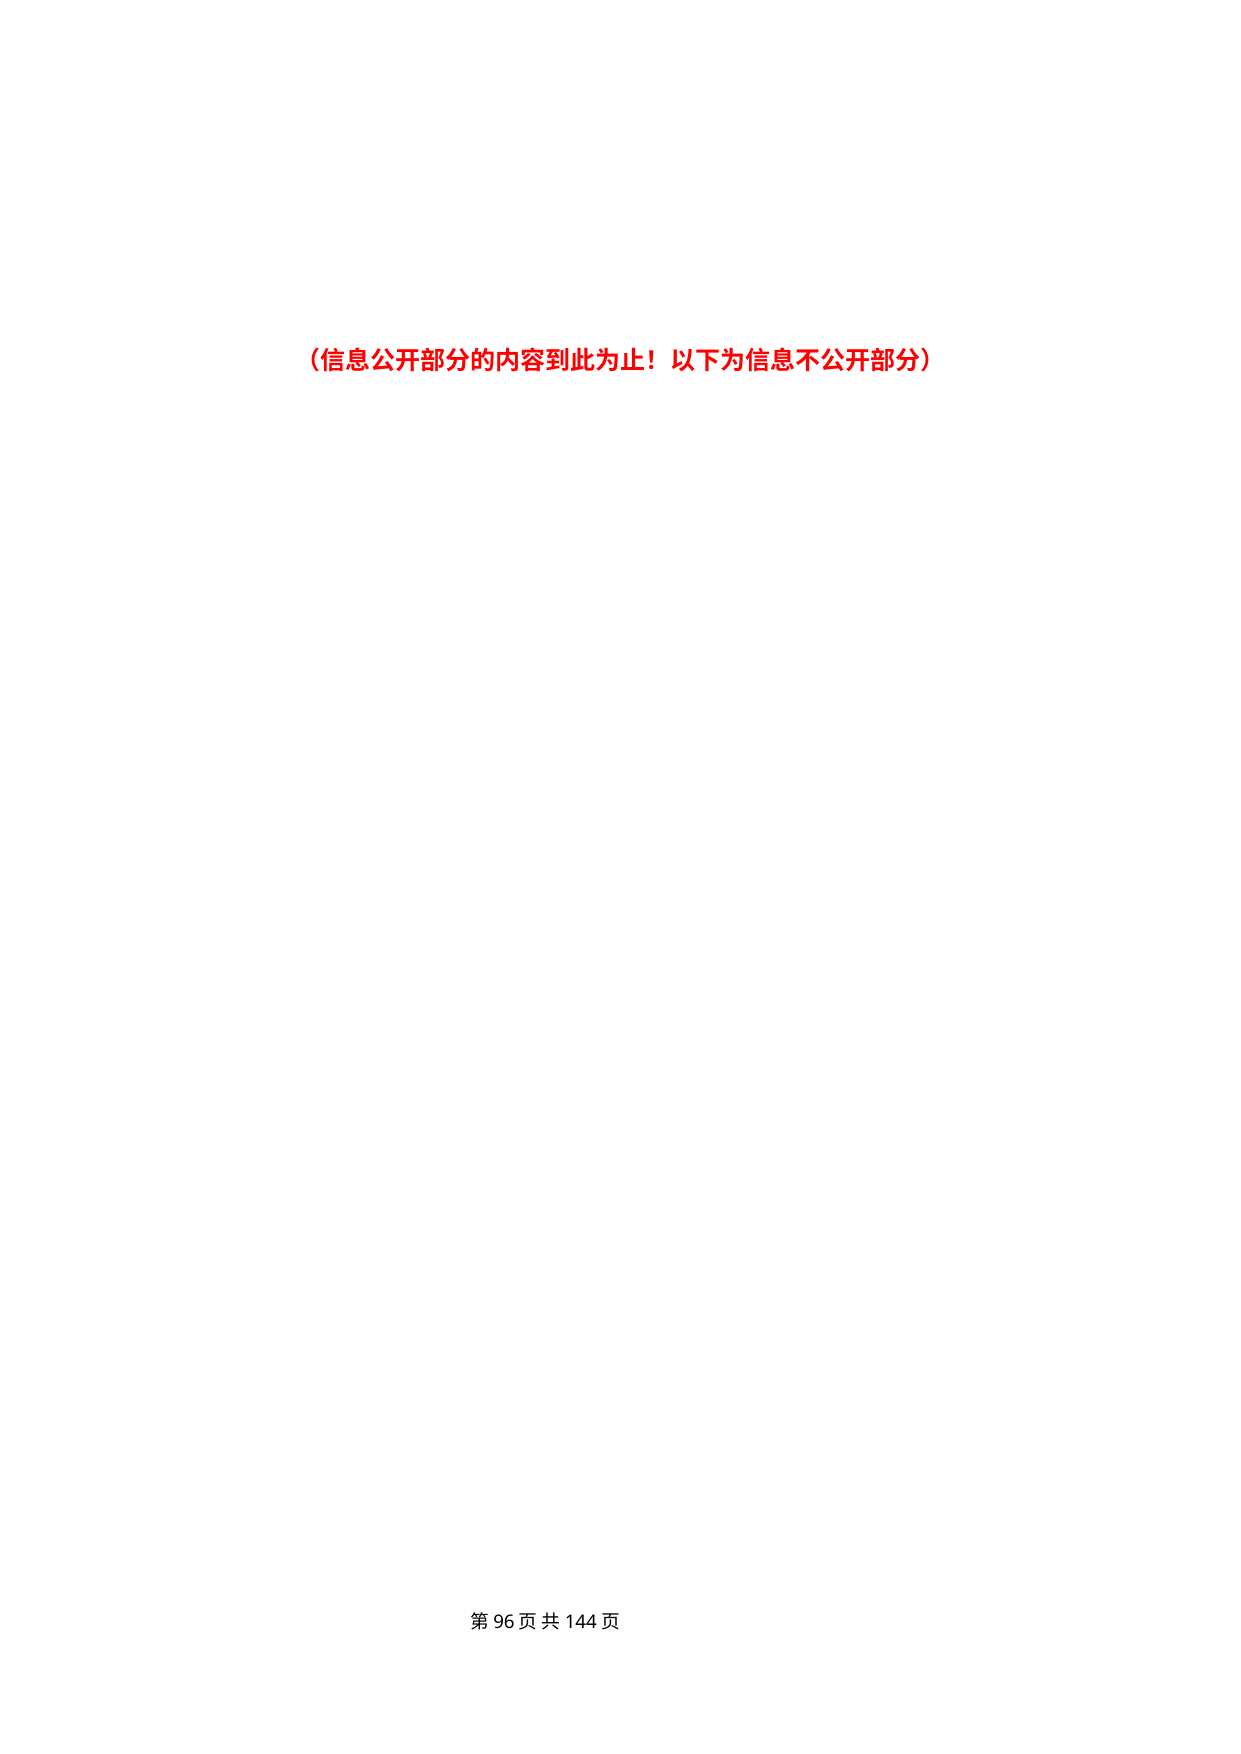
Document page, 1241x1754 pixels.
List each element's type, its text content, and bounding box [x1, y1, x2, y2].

text （信息公开部分的内容到此为止！以下为信息不公开部分） [118, 326, 1122, 391]
